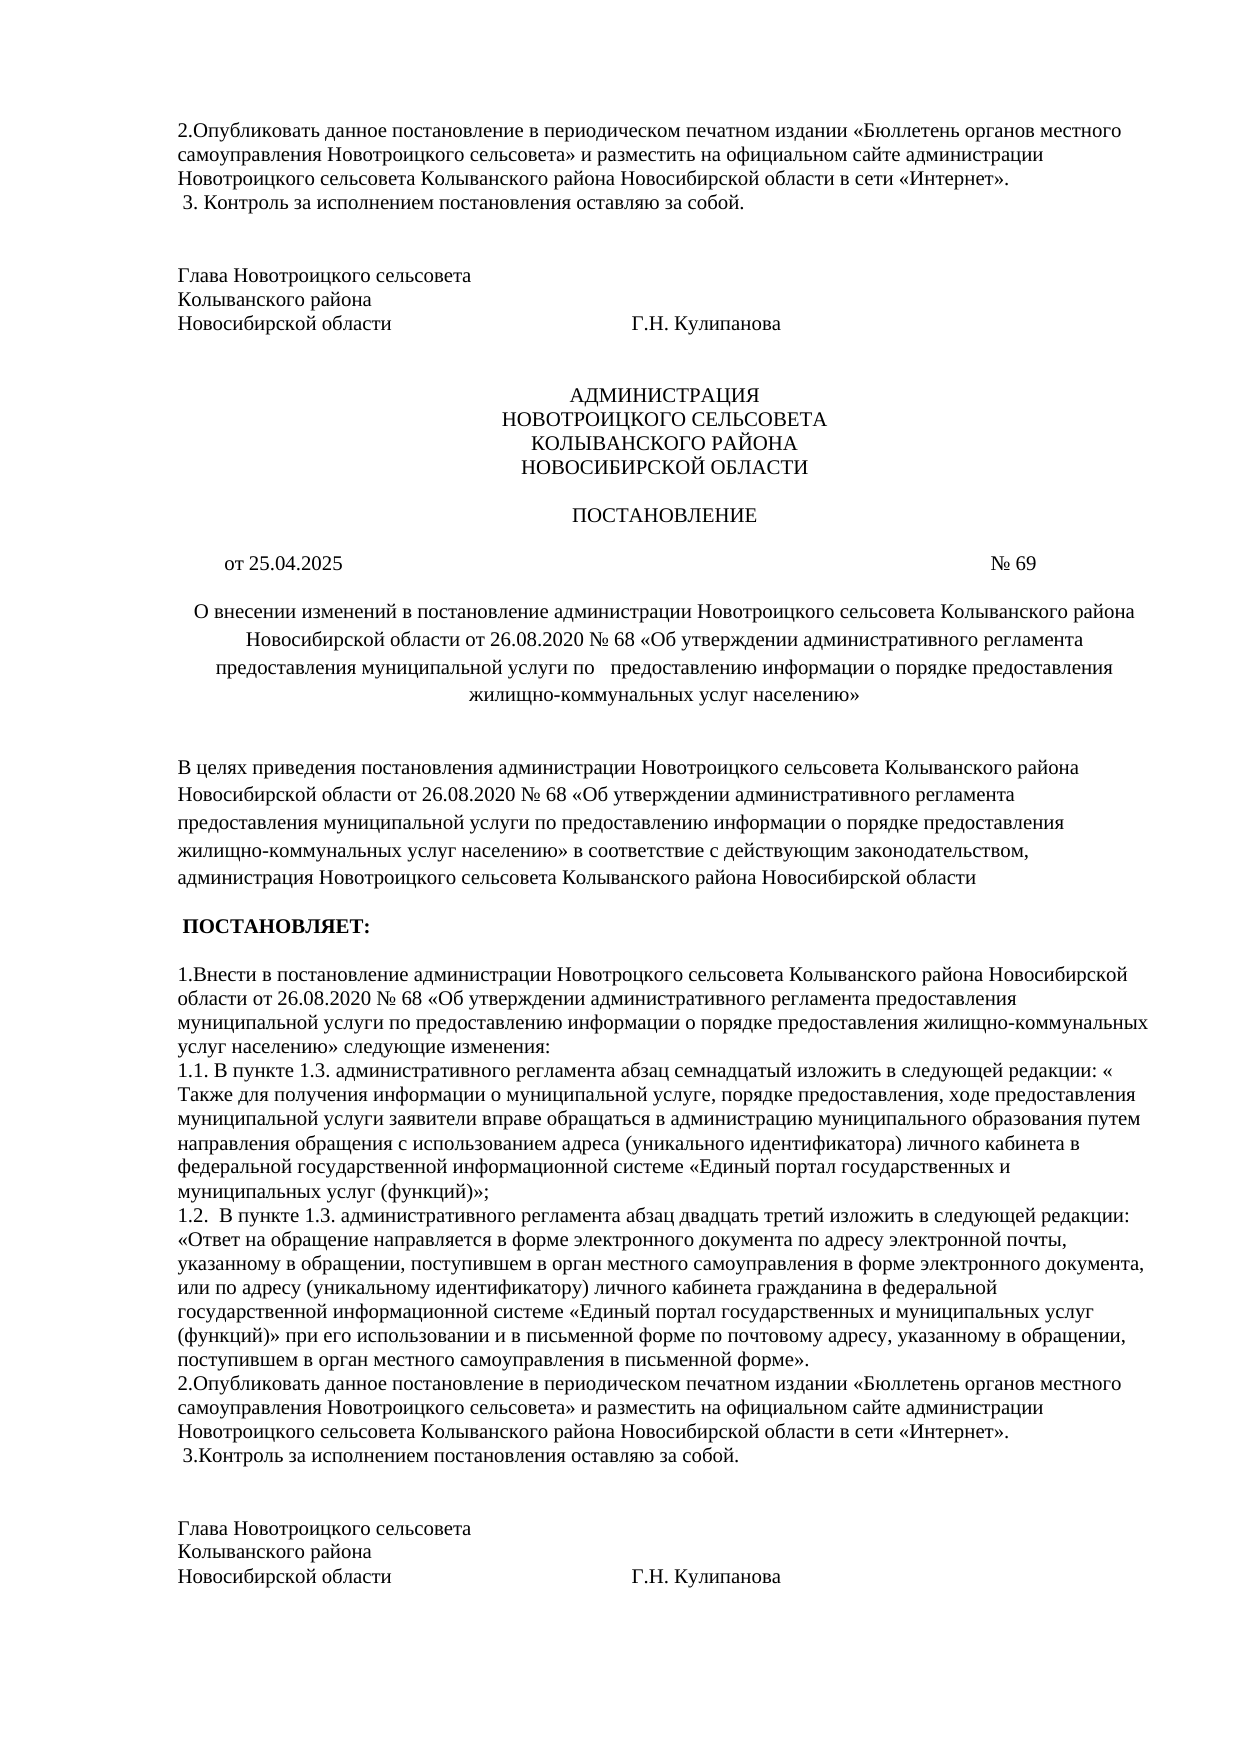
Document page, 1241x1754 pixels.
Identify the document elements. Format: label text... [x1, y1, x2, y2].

text 2.Опубликовать данное постановление в периодическом печатном издании «Бюллетень органов местного самоуправления Новотроицкого сельсовета» и разместить на официальном сайте администрации Новотроицкого сельсовета Колыванского района Новосибирской области в сети «Интернет». [177, 1371, 1152, 1443]
text НОВОТРОИЦКОГО СЕЛЬСОВЕТА [177, 407, 1152, 431]
text КОЛЫВАНСКОГО РАЙОНА [177, 431, 1152, 455]
text Новосибирской области Г.Н. Кулипанова [177, 1563, 1152, 1588]
text Колыванского района [177, 287, 1152, 311]
text 2.Опубликовать данное постановление в периодическом печатном издании «Бюллетень органов местного самоуправления Новотроицкого сельсовета» и разместить на официальном сайте администрации Новотроицкого сельсовета Колыванского района Новосибирской области в сети «Интернет». [177, 118, 1152, 190]
text Колыванского района [177, 1539, 1152, 1563]
text ПОСТАНОВЛЕНИЕ [177, 503, 1152, 527]
text Новосибирской области Г.Н. Кулипанова [177, 311, 1152, 335]
text 1.2. В пункте 1.3. административного регламента абзац двадцать третий изложить в следующей редакции: «Ответ на обращение направляется в форме электронного документа по адресу электронной почты, указанному в обращении, поступившем в орган местного самоуправления в форме электронного документа, или по адресу (уникальному идентификатору) личного кабинета гражданина в федеральной государственной информационной системе «Единый портал государственных и муниципальных услуг (функций)» при его использовании и в письменной форме по почтовому адресу, указанному в обращении, поступившем в орган местного самоуправления в письменной форме». [177, 1203, 1152, 1371]
text ПОСТАНОВЛЯЕТ: [177, 913, 1152, 938]
text 1.Внести в постановление администрации Новотроцкого сельсовета Колыванского района Новосибирской области от 26.08.2020 № 68 «Об утверждении административного регламента предоставления муниципальной услуги по предоставлению информации о порядке предоставления жилищно-коммунальных услуг населению» следующие изменения: [177, 962, 1152, 1058]
text 1.1. В пункте 1.3. административного регламента абзац семнадцатый изложить в следующей редакции: « Также для получения информации о муниципальной услуге, порядке предоставления, ходе предоставления муниципальной услуги заявители вправе обращаться в администрацию муниципального образования путем направления обращения с использованием адреса (уникального идентификатора) личного кабинета в федеральной государственной информационной системе «Единый портал государственных и муниципальных услуг (функций)»; [177, 1058, 1152, 1203]
text АДМИНИСТРАЦИЯ [177, 383, 1152, 407]
text НОВОСИБИРСКОЙ ОБЛАСТИ [177, 455, 1152, 479]
text Глава Новотроицкого сельсовета [177, 262, 1152, 287]
text В целях приведения постановления администрации Новотроицкого сельсовета Колыванского района Новосибирской области от 26.08.2020 № 68 «Об утверждении административного регламента предоставления муниципальной услуги по предоставлению информации о порядке предоставления жилищно-коммунальных услуг населению» в соответствие с действующим законодательством, администрация Новотроицкого сельсовета Колыванского района Новосибирской области [177, 755, 1152, 889]
text 3.Контроль за исполнением постановления оставляю за собой. [177, 1443, 1152, 1467]
text 3. Контроль за исполнением постановления оставляю за собой. [177, 190, 1152, 214]
text от 25.04.2025 № 69 [177, 551, 1152, 575]
text О внесении изменений в постановление администрации Новотроицкого сельсовета Колыванского района Новосибирской области от 26.08.2020 № 68 «Об утверждении административного регламента предоставления муниципальной услуги по предоставлению информации о порядке предоставления жилищно-коммунальных услуг населению» [177, 599, 1152, 706]
text Глава Новотроицкого сельсовета [177, 1515, 1152, 1539]
